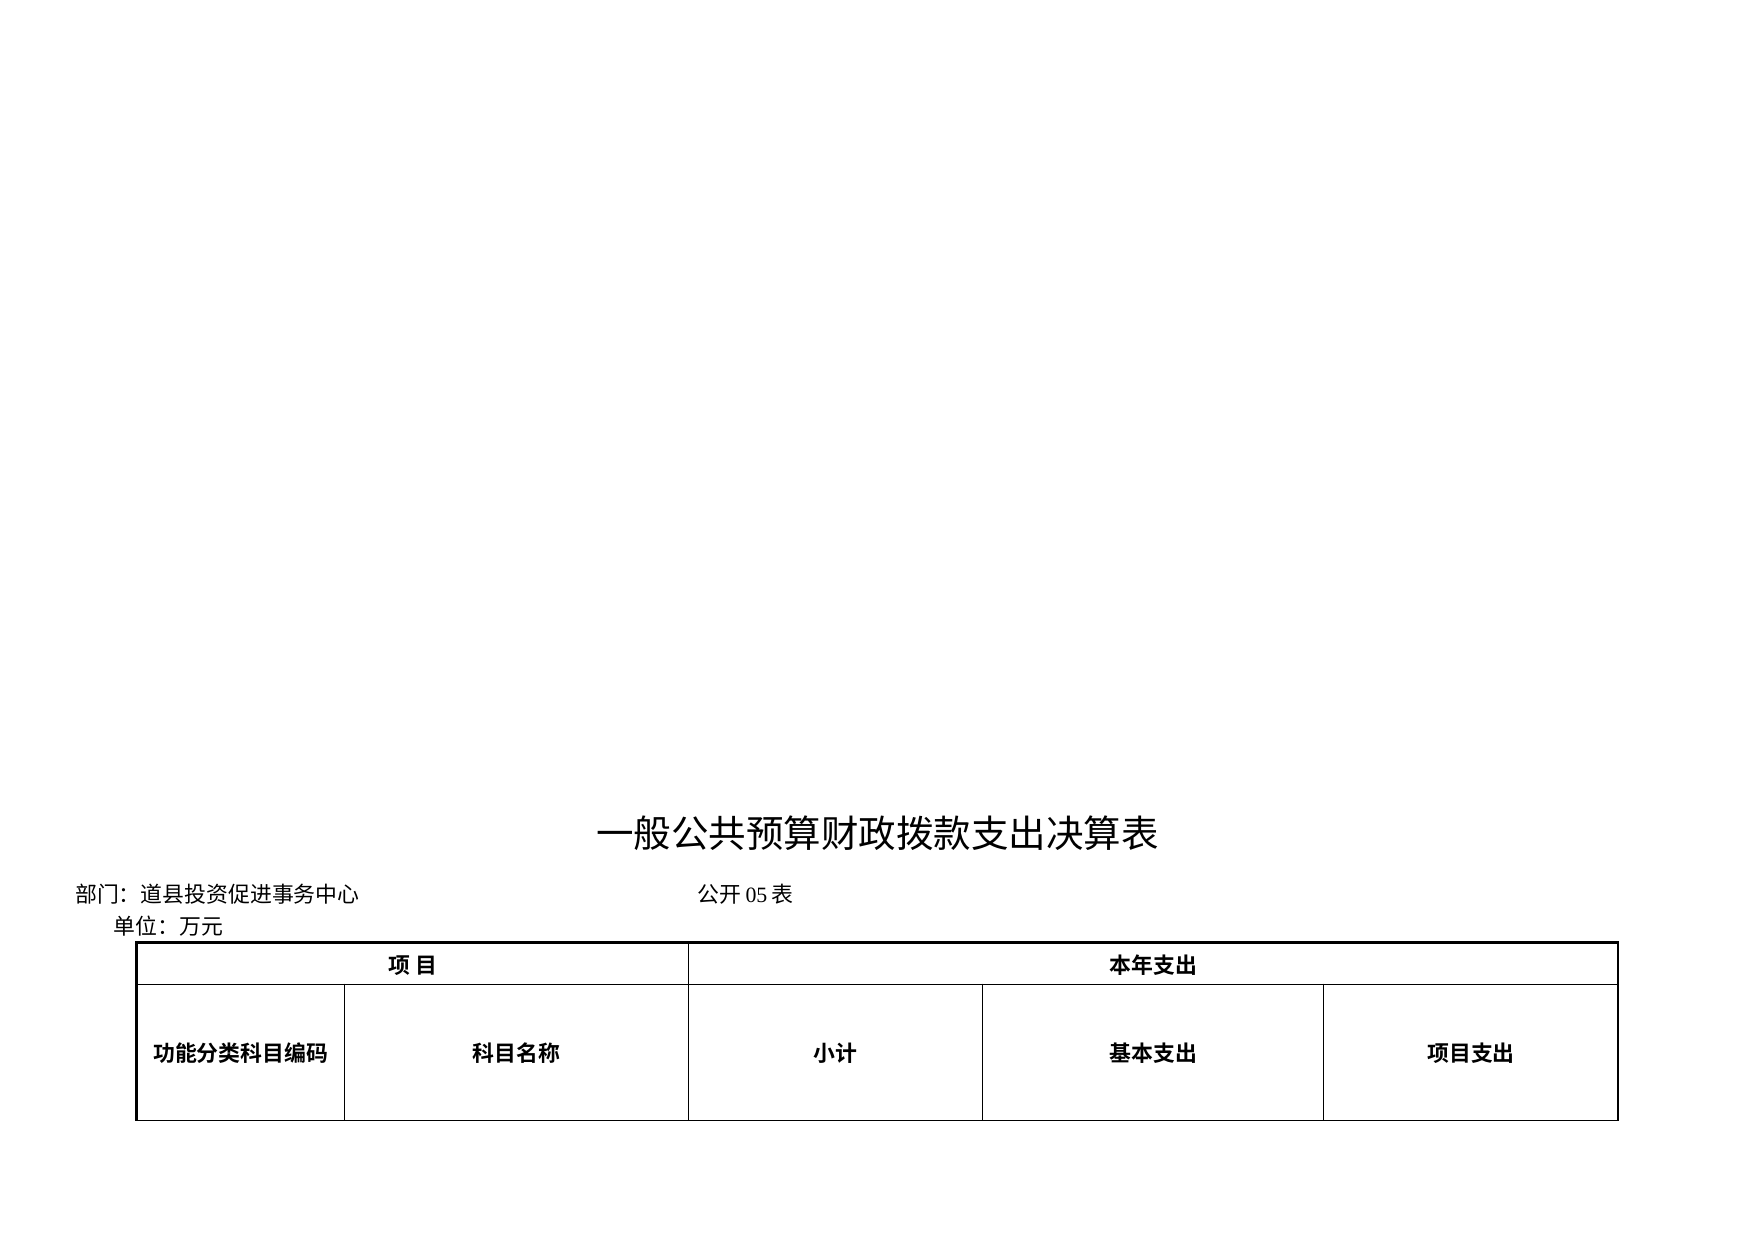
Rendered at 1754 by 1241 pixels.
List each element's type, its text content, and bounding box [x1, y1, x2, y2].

table_cell 小计 [689, 985, 982, 1119]
text 一般公共预算财政拨款支出决算表 [75, 799, 1679, 864]
table_header 本年支出 [689, 944, 1617, 983]
text 单位：万元 [75, 909, 1679, 941]
table_cell 功能分类科目编码 [138, 985, 344, 1119]
table_cell 科目名称 [345, 985, 688, 1119]
table_cell 基本支出 [983, 985, 1323, 1119]
text 部门：道县投资促进事务中心 公开05表 [75, 876, 1679, 909]
table_header 项 目 [138, 944, 688, 983]
table_cell 项目支出 [1324, 985, 1617, 1119]
